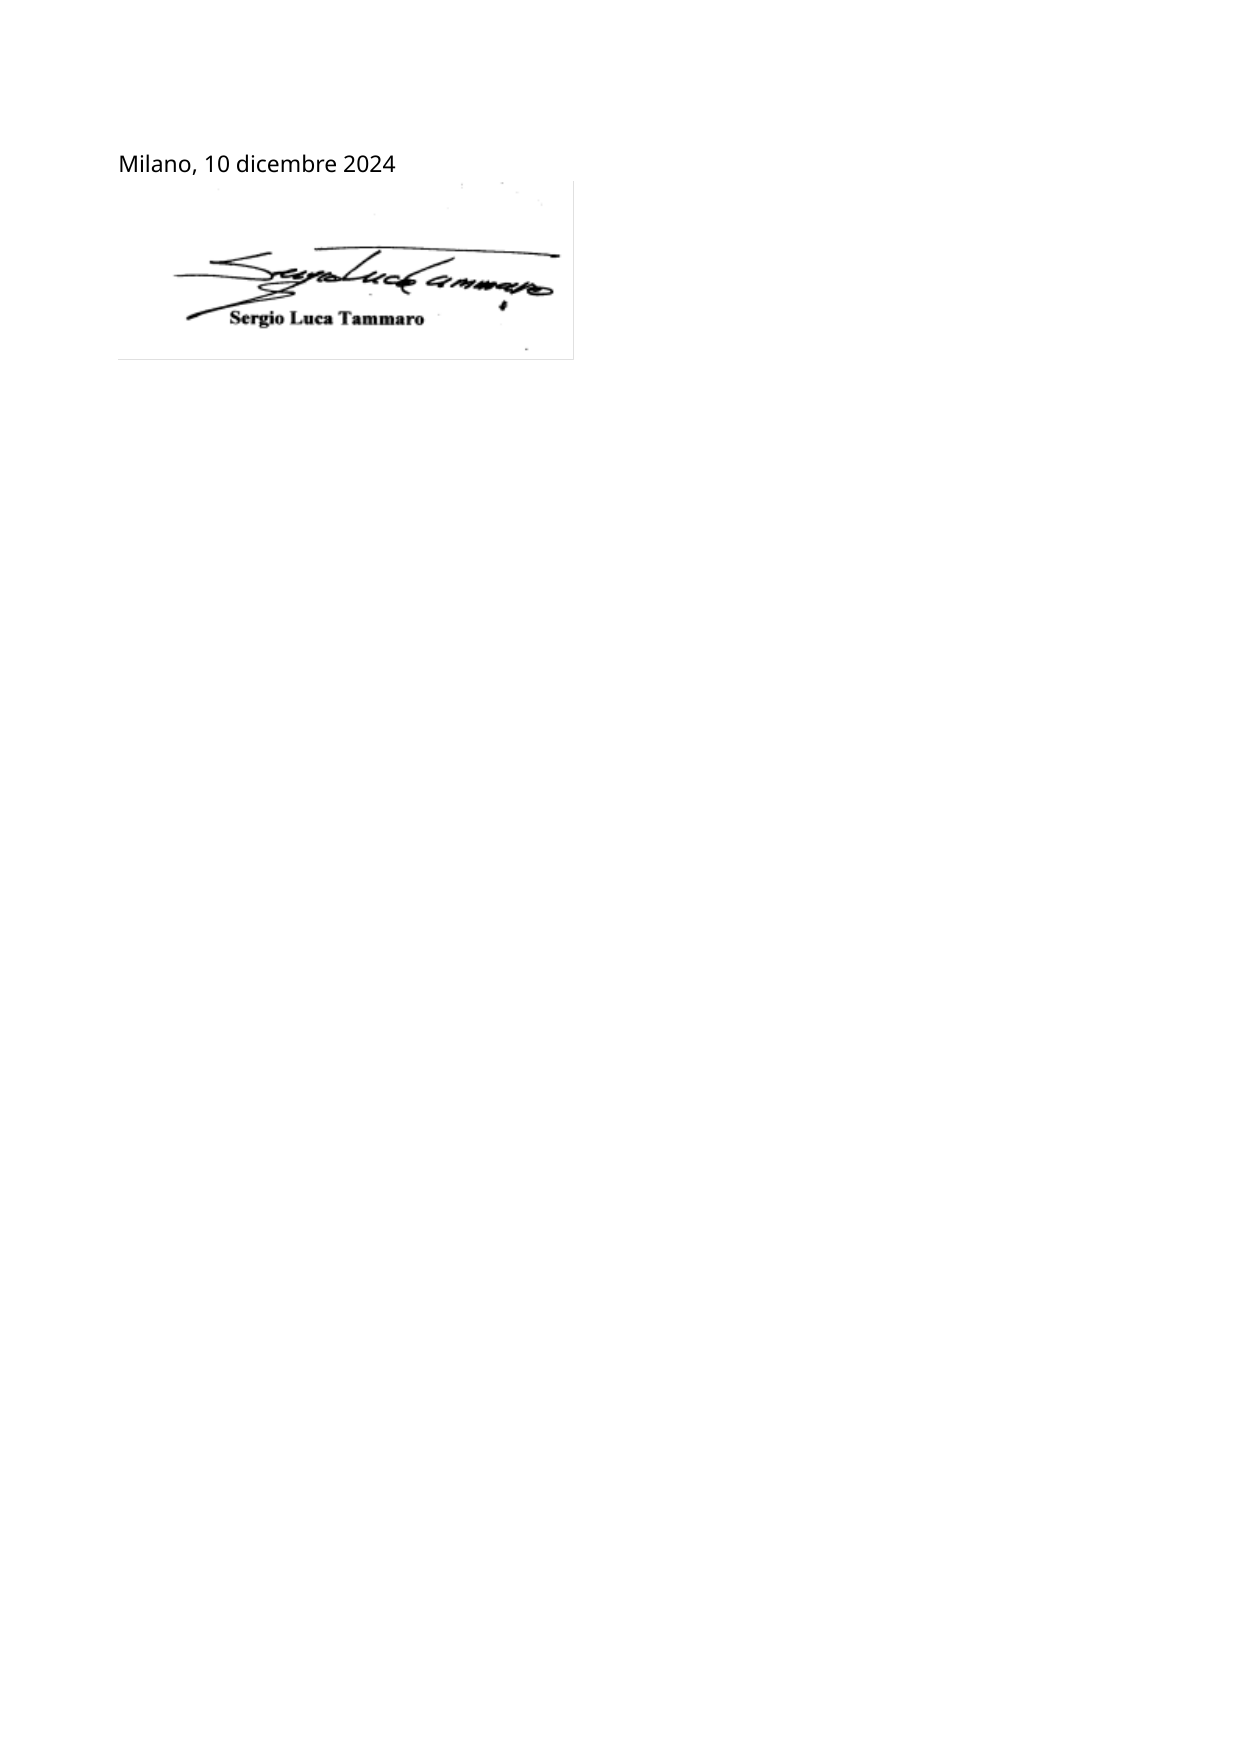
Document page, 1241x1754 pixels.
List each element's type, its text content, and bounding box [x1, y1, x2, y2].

picture [118, 181, 577, 363]
